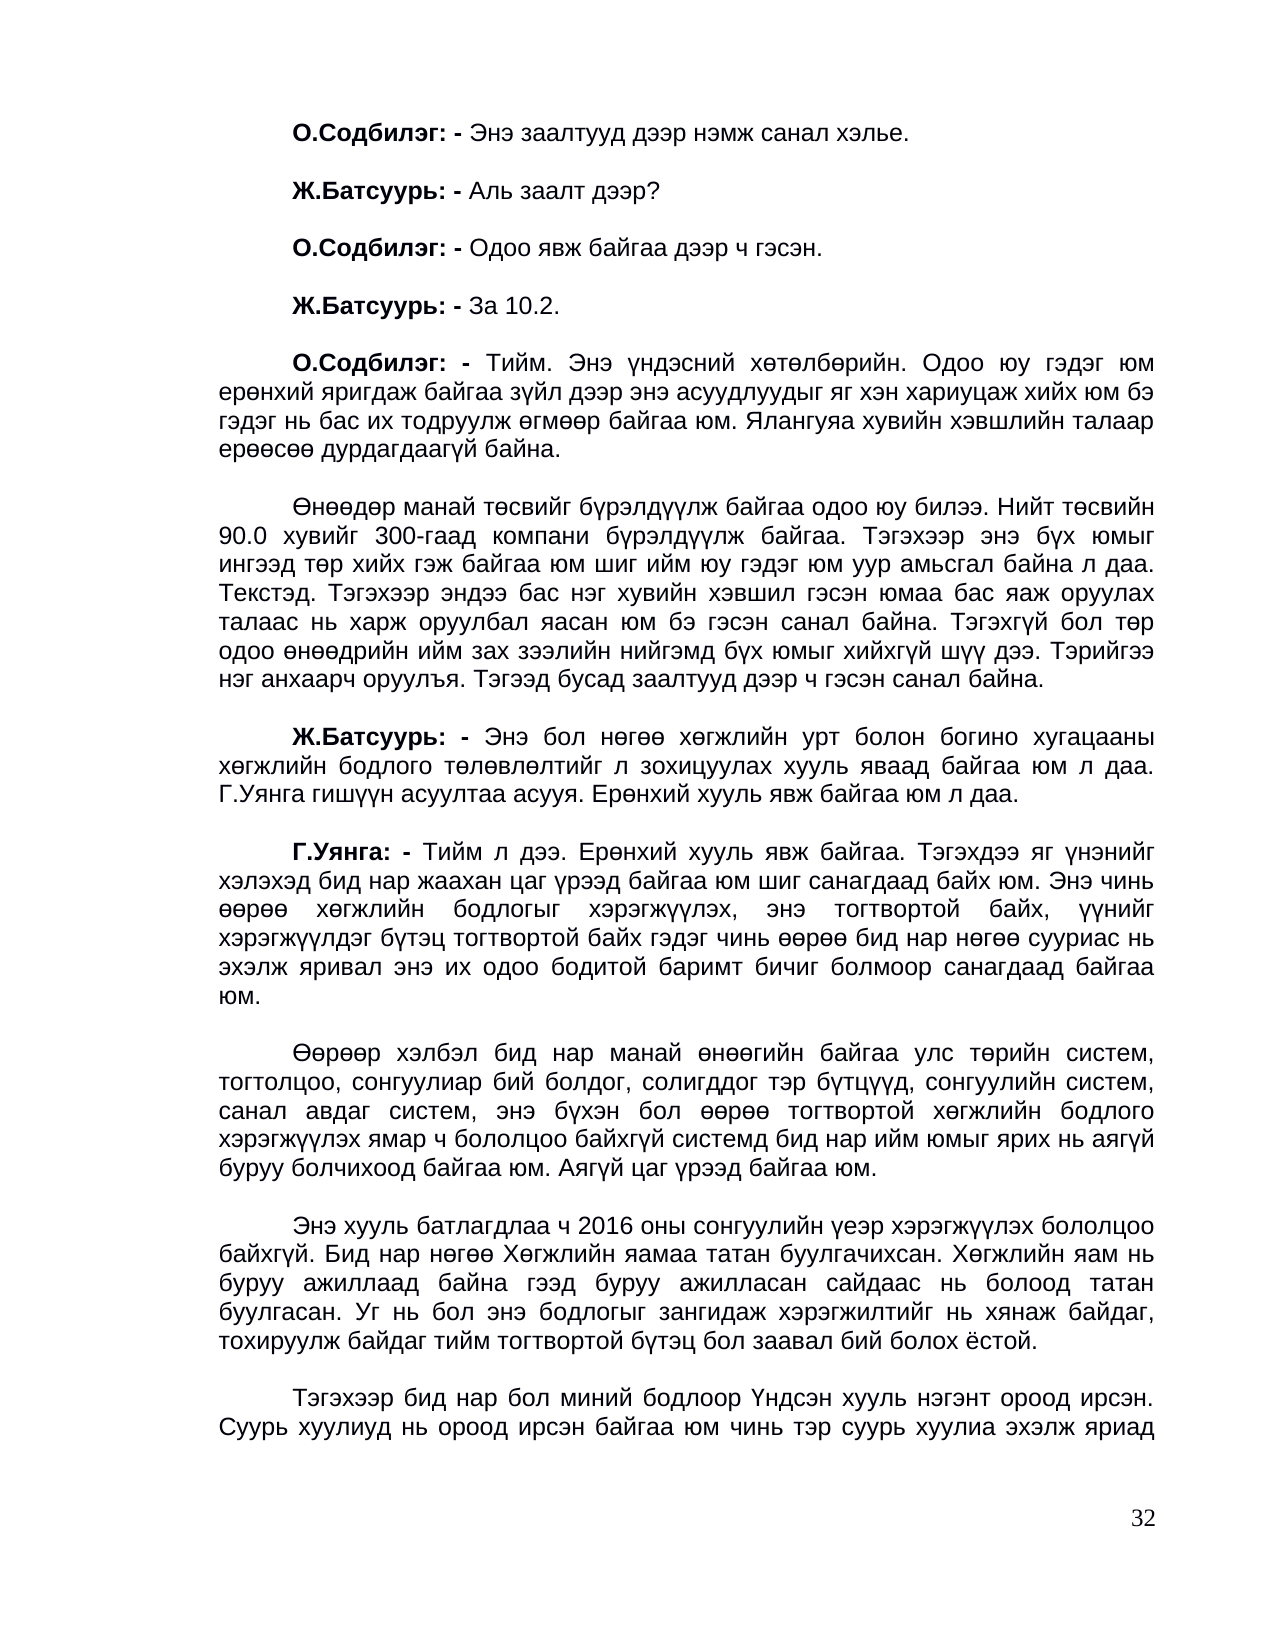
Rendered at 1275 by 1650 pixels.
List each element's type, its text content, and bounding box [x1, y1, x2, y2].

list Ж.Батсуурь: - Энэ бол нөгөө хөгжлийн урт болон богино хугацааны хөгжлийн бодлого төлөвлөлтийг л зохицуулах хууль яваад байгаа юм л даа. Г.Уянга гишүүн асуултаа асууя. Ерөнхий хууль явж байгаа юм л даа. [218, 722, 1156, 808]
list Өөрөөр хэлбэл бид нар манай өнөөгийн байгаа улс төрийн систем, тогтолцоо, сонгуулиар бий болдог, солигддог тэр бүтцүүд, сонгуулийн систем, санал авдаг систем, энэ бүхэн бол өөрөө тогтвортой хөгжлийн бодлого хэрэгжүүлэх ямар ч бололцоо байхгүй системд бид нар ийм юмыг ярих нь аягүй буруу болчихоод байгаа юм. Аягүй цаг үрээд байгаа юм. [218, 1038, 1156, 1182]
list Энэ хууль батлагдлаа ч 2016 оны сонгуулийн үеэр хэрэгжүүлэх бололцоо байхгүй. Бид нар нөгөө Хөгжлийн яамаа татан буулгачихсан. Хөгжлийн яам нь буруу ажиллаад байна гээд буруу ажилласан сайдаас нь болоод татан буулгасан. Уг нь бол энэ бодлогыг зангидаж хэрэгжилтийг нь хянаж байдаг, тохируулж байдаг тийм тогтвортой бүтэц бол заавал бий болох ёстой. [218, 1211, 1156, 1354]
list О.Содбилэг: - Одоо явж байгаа дээр ч гэсэн. [218, 233, 1156, 262]
list Өнөөдөр манай төсвийг бүрэлдүүлж байгаа одоо юу билээ. Нийт төсвийн 90.0 хувийг 300-гаад компани бүрэлдүүлж байгаа. Тэгэхээр энэ бүх юмыг ингээд төр хийх гэж байгаа юм шиг ийм юу гэдэг юм уур амьсгал байна л даа. Текстэд. Тэгэхээр эндээ бас нэг хувийн хэвшил гэсэн юмаа бас яаж оруулах талаас нь харж оруулбал яасан юм бэ гэсэн санал байна. Тэгэхгүй бол төр одоо өнөөдрийн ийм зах зээлийн нийгэмд бүх юмыг хийхгүй шүү дээ. Тэрийгээ нэг анхаарч оруулъя. Тэгээд бусад заалтууд дээр ч гэсэн санал байна. [218, 492, 1156, 693]
list О.Содбилэг: - Тийм. Энэ үндэсний хөтөлбөрийн. Одоо юу гэдэг юм ерөнхий яригдаж байгаа зүйл дээр энэ асуудлуудыг яг хэн хариуцаж хийх юм бэ гэдэг нь бас их тодруулж өгмөөр байгаа юм. Ялангуяа хувийн хэвшлийн талаар ерөөсөө дурдагдаагүй байна. [218, 348, 1156, 463]
list Г.Уянга: - Тийм л дээ. Ерөнхий хууль явж байгаа. Тэгэхдээ яг үнэнийг хэлэхэд бид нар жаахан цаг үрээд байгаа юм шиг санагдаад байх юм. Энэ чинь өөрөө хөгжлийн бодлогыг хэрэгжүүлэх, энэ тогтвортой байх, үүнийг хэрэгжүүлдэг бүтэц тогтвортой байх гэдэг чинь өөрөө бид нар нөгөө сууриас нь эхэлж яривал энэ их одоо бодитой баримт бичиг болмоор санагдаад байгаа юм. [218, 837, 1156, 1009]
list Ж.Батсуурь: - За 10.2. [218, 291, 1156, 319]
list О.Содбилэг: - Энэ заалтууд дээр нэмж санал хэлье. [218, 118, 1156, 147]
list Ж.Батсуурь: - Аль заалт дээр? [218, 176, 1156, 204]
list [218, 1383, 1156, 1441]
